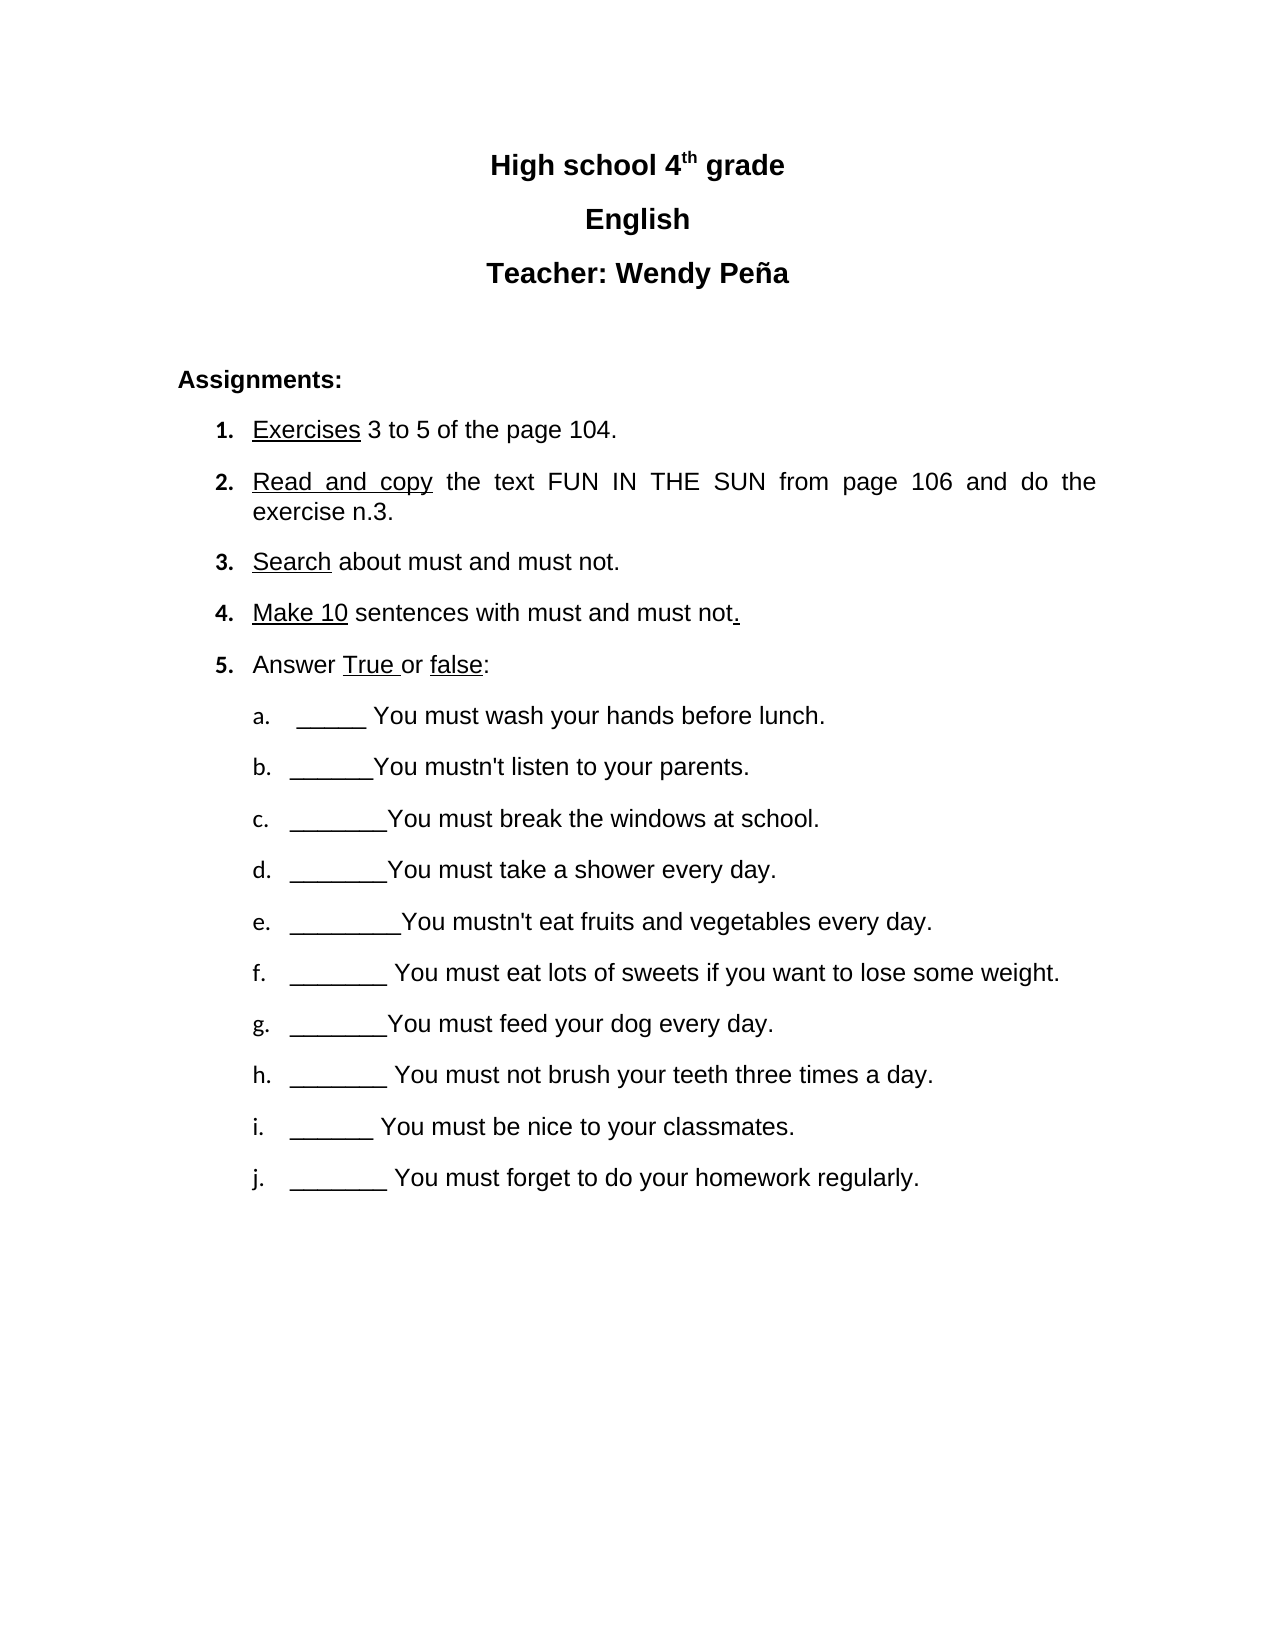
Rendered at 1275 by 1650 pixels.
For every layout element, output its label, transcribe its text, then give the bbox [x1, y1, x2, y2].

list Answer True or false: [215, 649, 1098, 679]
list _______ You must not brush your teeth three times a day. [252, 1060, 1098, 1090]
text Teacher: Wendy Peña [177, 256, 1098, 290]
list _______You must break the windows at school. [252, 803, 1098, 833]
list _______You must feed your dog every day. [252, 1008, 1098, 1039]
list ______You mustn't listen to your parents. [252, 752, 1098, 782]
list ________You mustn't eat fruits and vegetables every day. [252, 906, 1098, 936]
list Exercises 3 to 5 of the page 104. [215, 415, 1098, 445]
list Read and copy the text FUN IN THE SUN from page 106 and do the exercise n.3. [215, 466, 1098, 525]
list ______ You must be nice to your classmates. [252, 1111, 1098, 1142]
list _____ You must wash your hands before lunch. [252, 700, 1098, 731]
text English [177, 202, 1098, 236]
list _______ You must forget to do your homework regularly. [252, 1162, 1098, 1193]
text Assignments: [177, 365, 1098, 394]
text High school 4th grade [177, 148, 1098, 181]
list _______You must take a shower every day. [252, 854, 1098, 885]
list Search about must and must not. [215, 546, 1098, 577]
list _______ You must eat lots of sweets if you want to lose some weight. [252, 957, 1098, 987]
list Make 10 sentences with must and must not. [215, 597, 1098, 628]
